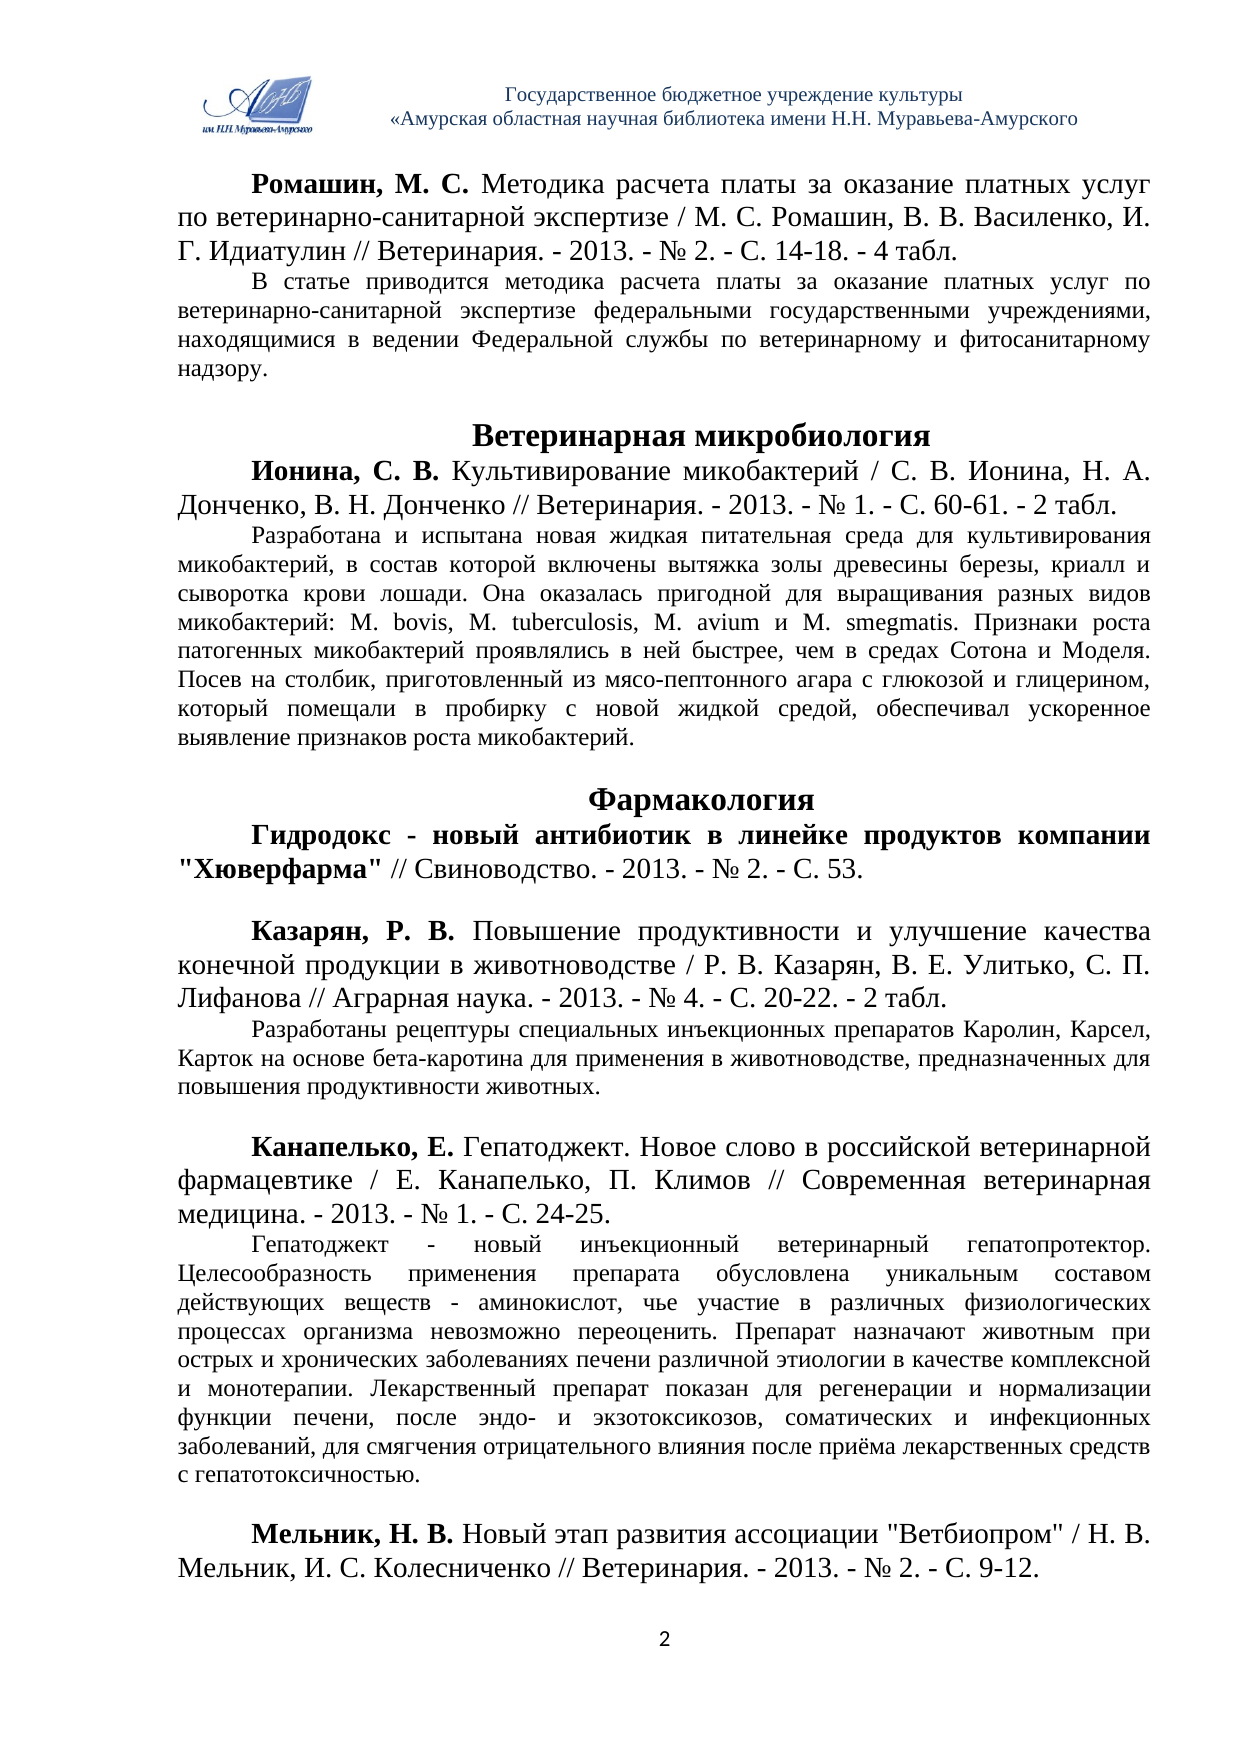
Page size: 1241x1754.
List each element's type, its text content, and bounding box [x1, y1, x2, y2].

text Гидродокс - новый антибиотик в линейке продуктов компании "Хюверфарма" // Свиноводство. - 2013. - № 2. - С. 53. [177, 817, 1152, 884]
text Казарян, Р. В. Повышение продуктивности и улучшение качества конечной продукции в животноводстве / Р. В. Казарян, В. Е. Улитько, С. П. Лифанова // Аграрная наука. - 2013. - № 4. - С. 20-22. - 2 табл. [177, 913, 1152, 1014]
text В статье приводится методика расчета платы за оказание платных услуг по ветеринарно-санитарной экспертизе федеральными государственными учреждениями, находящимися в ведении Федеральной службы по ветеринарному и фитосанитарному надзору. [177, 266, 1152, 381]
text Фармакология [177, 779, 1152, 817]
picture [200, 73, 317, 138]
text Канапелько, Е. Гепатоджект. Новое слово в российской ветеринарной фармацевтике / Е. Канапелько, П. Климов // Современная ветеринарная медицина. - 2013. - № 1. - С. 24-25. [177, 1129, 1152, 1229]
text Ионина, С. В. Культивирование микобактерий / С. В. Ионина, Н. А. Донченко, В. Н. Донченко // Ветеринария. - 2013. - № 1. - С. 60-61. - 2 табл. [177, 453, 1152, 520]
text Разработаны рецептуры специальных инъекционных препаратов Каролин, Карсел, Карток на основе бета-каротина для применения в животноводстве, предназначенных для повышения продуктивности животных. [177, 1014, 1152, 1100]
text Разработана и испытана новая жидкая питательная среда для культивирования микобактерий, в состав которой включены вытяжка золы древесины березы, криалл и сыворотка крови лошади. Она оказалась пригодной для выращивания разных видов микобактерий: M. bovis, M. tuberculosis, M. avium и M. smegmatis. Признаки роста патогенных микобактерий проявлялись в ней быстрее, чем в средах Сотона и Моделя. Посев на столбик, приготовленный из мясо-пептонного агара с глюкозой и глицерином, который помещали в пробирку с новой жидкой средой, обеспечивал ускоренное выявление признаков роста микобактерий. [177, 520, 1152, 750]
text Мельник, Н. В. Новый этап развития ассоциации "Ветбиопром" / Н. В. Мельник, И. С. Колесниченко // Ветеринария. - 2013. - № 2. - С. 9-12. [177, 1517, 1152, 1584]
text Ромашин, М. С. Методика расчета платы за оказание платных услуг по ветеринарно-санитарной экспертизе / М. С. Ромашин, В. В. Василенко, И. Г. Идиатулин // Ветеринария. - 2013. - № 2. - С. 14-18. - 4 табл. [177, 166, 1152, 266]
text Гепатоджект - новый инъекционный ветеринарный гепатопротектор. Целесообразность применения препарата обусловлена уникальным составом действующих веществ - аминокислот, чье участие в различных физиологических процессах организма невозможно переоценить. Препарат назначают животным при острых и хронических заболеваниях печени различной этиологии в качестве комплексной и монотерапии. Лекарственный препарат показан для регенерации и нормализации функции печени, после эндо- и экзотоксикозов, соматических и инфекционных заболеваний, для смягчения отрицательного влияния после приёма лекарственных средств с гепатотоксичностью. [177, 1229, 1152, 1488]
text Ветеринарная микробиология [177, 415, 1152, 453]
